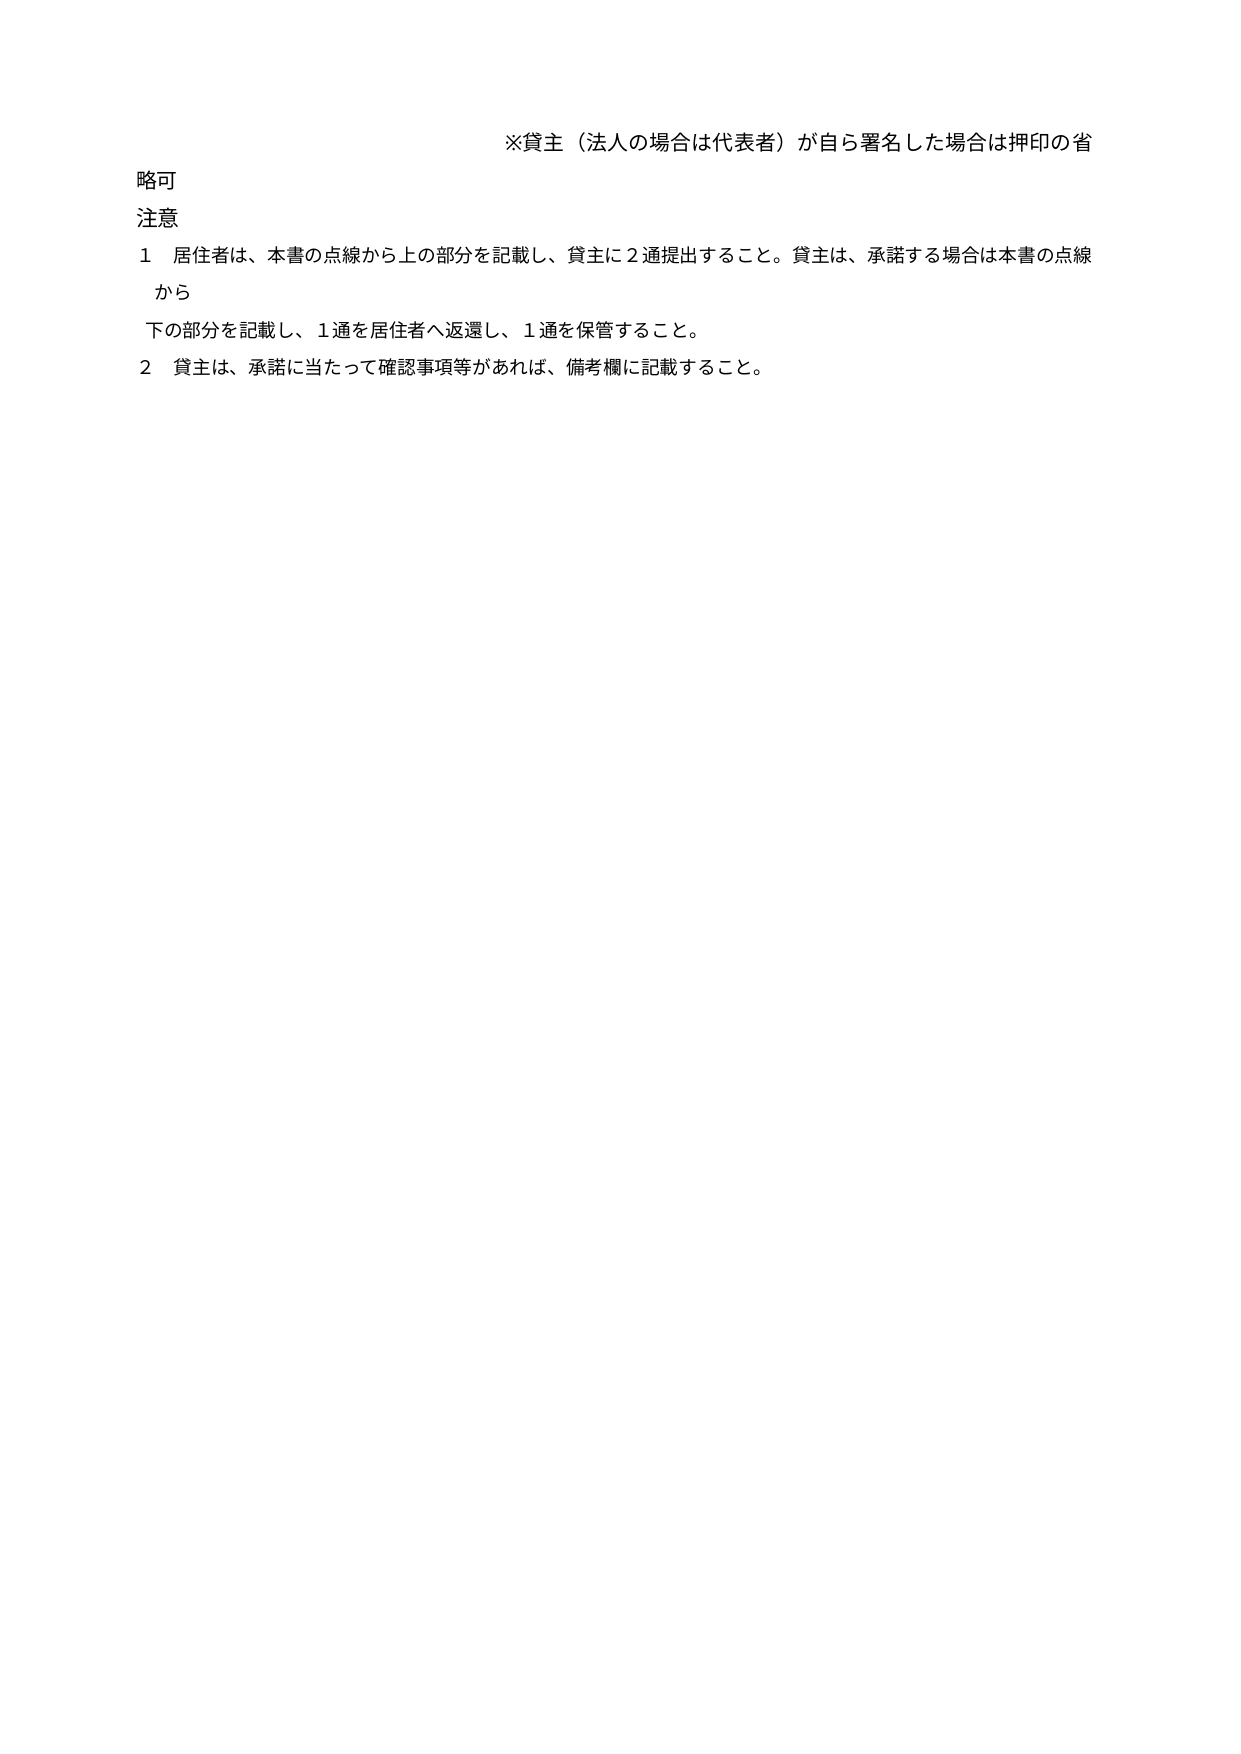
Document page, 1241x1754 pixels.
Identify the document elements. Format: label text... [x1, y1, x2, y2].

text ２ 貸主は、承諾に当たって確認事項等があれば、備考欄に記載すること。 [136, 348, 1096, 385]
text １ 居住者は、本書の点線から上の部分を記載し、貸主に２通提出すること。貸主は、承諾する場合は本書の点線から [136, 235, 1096, 310]
text ※貸主（法人の場合は代表者）が自ら署名した場合は押印の省略可 [136, 123, 1096, 198]
text 下の部分を記載し、１通を居住者へ返還し、１通を保管すること。 [136, 310, 1096, 348]
text 注意 [136, 198, 1096, 235]
